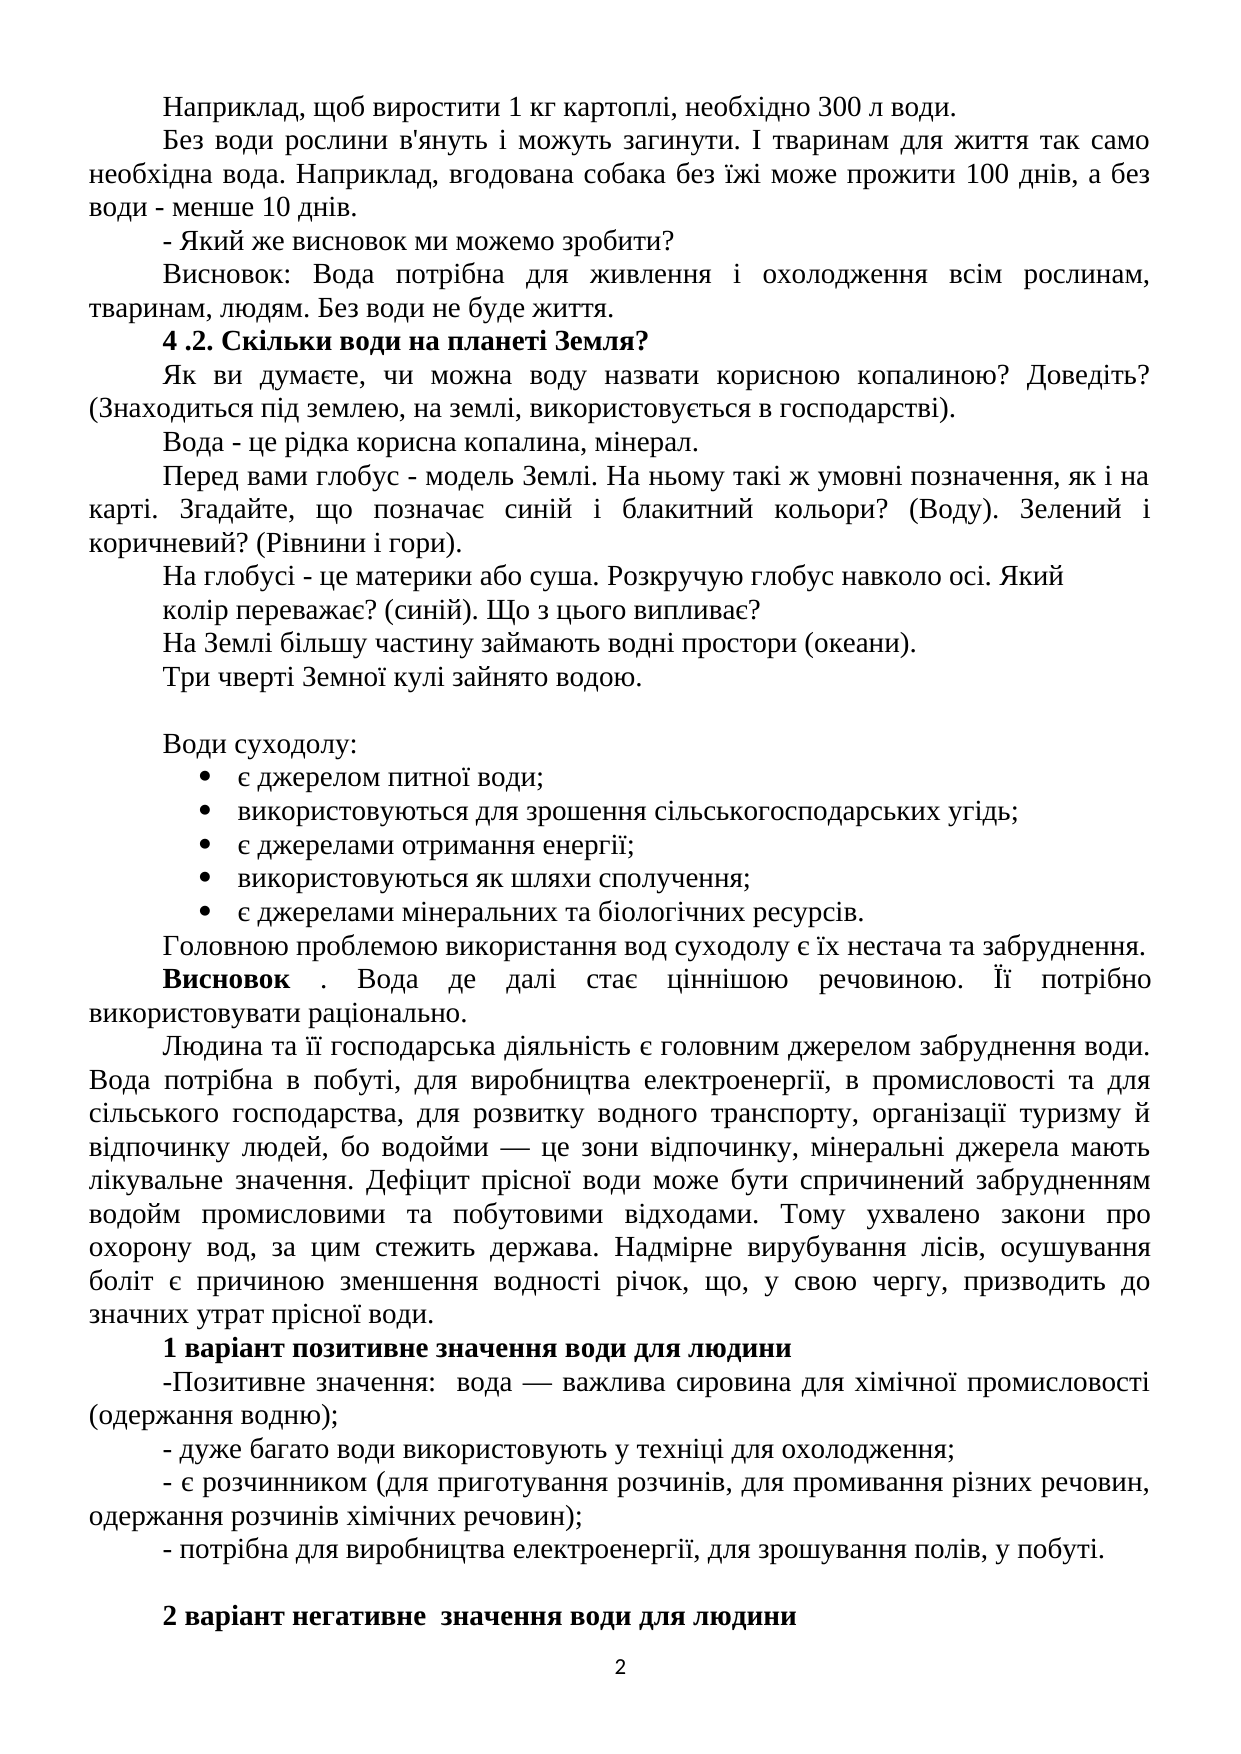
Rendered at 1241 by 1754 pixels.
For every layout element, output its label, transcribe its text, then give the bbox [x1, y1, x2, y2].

list використовуються як шляхи сполучення; [200, 860, 1152, 894]
list є джерелом питної води; [200, 759, 1152, 793]
text Без води рослини в'януть і можуть загинути. І тваринам для життя так само необхідна вода. Наприклад, вгодована собака без їжі може прожити 100 днів, а без води - менше 10 днів. [89, 122, 1152, 223]
text 4 .2. Скільки води на планеті Земля? [89, 323, 1152, 357]
text Висновок . Вода де далі стає ціннішою речовиною. Її потрібно використовувати раціонально. [89, 961, 1152, 1028]
text Людина та її господарська діяльність є головним джерелом забруднення води. Вода потрібна в побуті, для виробництва електроенергії, в промисловості та для сільського господарства, для розвитку водного транспорту, організації туризму й відпочинку людей, бо водойми — це зони відпочинку, мінеральні джерела мають лікувальне значення. Дефіцит прісної води може бути спричинений забрудненням водойм промисловими та побутовими відходами. Тому ухвалено закони про охорону вод, за цим стежить держава. Надмірне вирубування лісів, осушування боліт є причиною зменшення водності річок, що, у свою чергу, призводить до значних утрат прісної води. [89, 1028, 1152, 1330]
text колір переважає? (синій). Що з цього випливає? [89, 592, 1152, 625]
text Вода - це рідка корисна копалина, мінерал. [89, 424, 1152, 458]
list використовуються для зрошення сільськогосподарських угідь; [200, 793, 1152, 827]
text Води суходолу: [89, 726, 1152, 759]
list є джерелами отримання енергії; [200, 827, 1152, 860]
text Головною проблемою використання вод суходолу є їх нестача та забруднення. [89, 928, 1152, 961]
text На глобусі - це материки або суша. Розкручую глобус навколо осі. Який [89, 558, 1152, 592]
list є джерелами мінеральних та біологічних ресурсів. [200, 894, 1152, 928]
text Перед вами глобус - модель Землі. На ньому такі ж умовні позначення, як і на карті. Згадайте, що позначає синій і блакитний кольори? (Воду). Зелений і коричневий? (Рівнини і гори). [89, 458, 1152, 558]
text - Який же висновок ми можемо зробити? [89, 223, 1152, 256]
text 1 варіант позитивне значення води для людини [89, 1330, 1152, 1364]
text 2 варіант негативне значення води для людини [89, 1598, 1152, 1632]
text - дуже багато води використовують у техніці для охолодження; [89, 1431, 1152, 1464]
text На Землі більшу частину займають водні простори (океани). [89, 625, 1152, 659]
text - потрібна для виробництва електроенергії, для зрошування полів, у побуті. [89, 1531, 1152, 1565]
text Наприклад, щоб виростити 1 кг картоплі, необхідно 300 л води. [89, 89, 1152, 122]
text Як ви думаєте, чи можна воду назвати корисною копалиною? Доведіть? (Знаходиться під землею, на землі, використовується в господарстві). [89, 357, 1152, 424]
text - є розчинником (для приготування розчинів, для промивання різних речовин, одержання розчинів хімічних речовин); [89, 1464, 1152, 1531]
text Висновок: Вода потрібна для живлення і охолодження всім рослинам, тваринам, людям. Без води не буде життя. [89, 256, 1152, 323]
text Три чверті Земної кулі зайнято водою. [89, 659, 1152, 692]
text -Позитивне значення: вода — важлива сировина для хімічної промисловості (одержання водню); [89, 1364, 1152, 1431]
